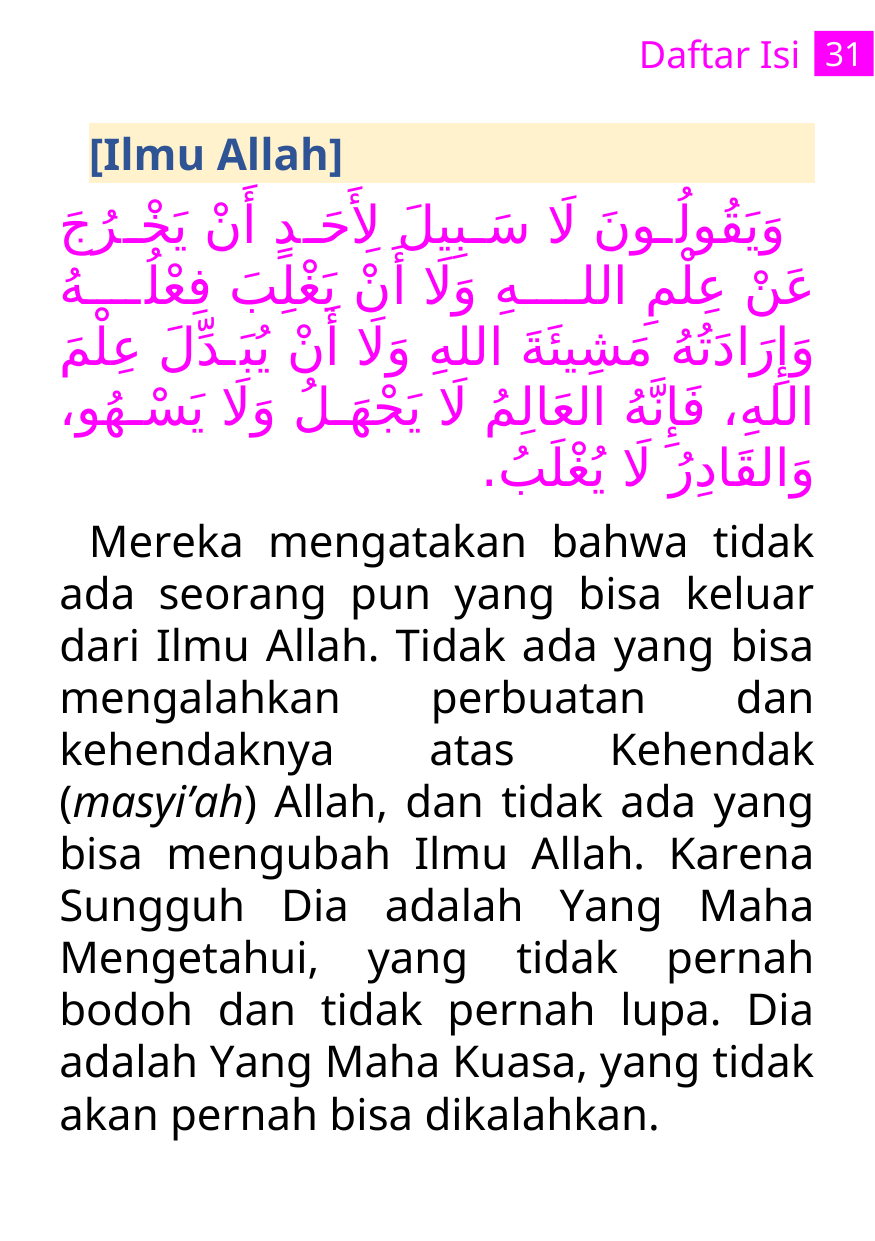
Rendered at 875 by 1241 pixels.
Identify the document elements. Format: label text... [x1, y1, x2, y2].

text وَيَقُولُونَ لَا سَبِيلَ لِأَحَدٍ أَنْ يَخْرُجَ عَنْ عِلْمِ اللهِ وَلَا أَنْ يَغْلِبَ فِعْلُهُ وَإِرَادَتُهُ مَشِيئَةَ اللهِ وَلَا أَنْ يُبَدِّلَ عِلْمَ اللهِ، فَإِنَّهُ العَالِمُ لَا يَجْهَلُ وَلَا يَسْهُو، وَالقَادِرُ لَا يُغْلَبُ. [59, 196, 815, 499]
text Mereka mengatakan bahwa tidak ada seorang pun yang bisa keluar dari Ilmu Allah. Tidak ada yang bisa mengalahkan perbuatan dan kehendaknya atas Kehendak (masyi’ah) Allah, dan tidak ada yang bisa mengubah Ilmu Allah. Karena Sungguh Dia adalah Yang Maha Mengetahui, yang tidak pernah bodoh dan tidak pernah lupa. Dia adalah Yang Maha Kuasa, yang tidak akan pernah bisa dikalahkan. [59, 515, 815, 1140]
subtitle [Ilmu Allah] [89, 123, 815, 183]
